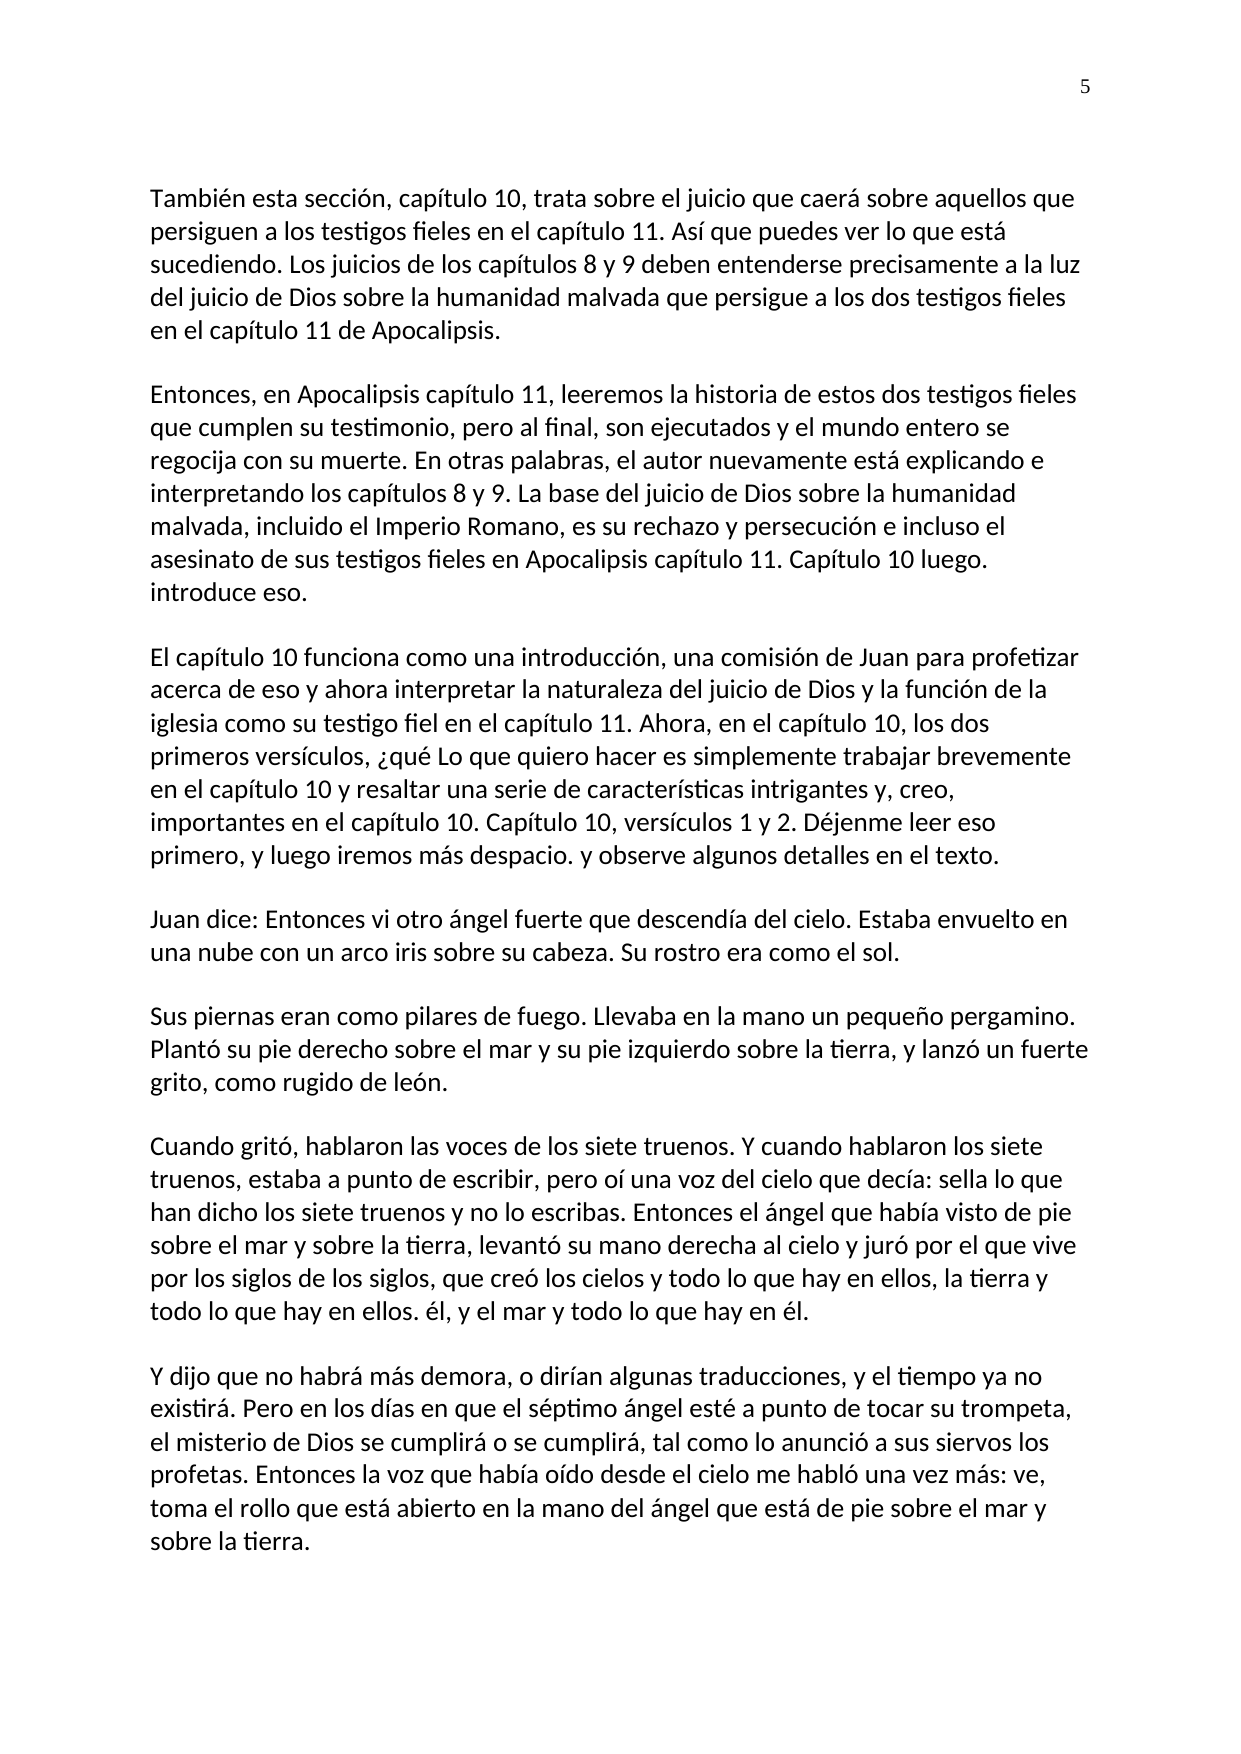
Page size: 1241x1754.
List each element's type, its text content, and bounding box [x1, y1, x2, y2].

text Juan dice: Entonces vi otro ángel fuerte que descendía del cielo. Estaba envuelto en una nube con un arco iris sobre su cabeza. Su rostro era como el sol. [150, 902, 1090, 968]
text También esta sección, capítulo 10, trata sobre el juicio que caerá sobre aquellos que persiguen a los testigos fieles en el capítulo 11. Así que puedes ver lo que está sucediendo. Los juicios de los capítulos 8 y 9 deben entenderse precisamente a la luz del juicio de Dios sobre la humanidad malvada que persigue a los dos testigos fieles en el capítulo 11 de Apocalipsis. [150, 181, 1090, 346]
text Cuando gritó, hablaron las voces de los siete truenos. Y cuando hablaron los siete truenos, estaba a punto de escribir, pero oí una voz del cielo que decía: sella lo que han dicho los siete truenos y no lo escribas. Entonces el ángel que había visto de pie sobre el mar y sobre la tierra, levantó su mano derecha al cielo y juró por el que vive por los siglos de los siglos, que creó los cielos y todo lo que hay en ellos, la tierra y todo lo que hay en ellos. él, y el mar y todo lo que hay en él. [150, 1129, 1090, 1327]
text Y dijo que no habrá más demora, o dirían algunas traducciones, y el tiempo ya no existirá. Pero en los días en que el séptimo ángel esté a punto de tocar su trompeta, el misterio de Dios se cumplirá o se cumplirá, tal como lo anunció a sus siervos los profetas. Entonces la voz que había oído desde el cielo me habló una vez más: ve, toma el rollo que está abierto en la mano del ángel que está de pie sobre el mar y sobre la tierra. [150, 1359, 1090, 1557]
text Entonces, en Apocalipsis capítulo 11, leeremos la historia de estos dos testigos fieles que cumplen su testimonio, pero al final, son ejecutados y el mundo entero se regocija con su muerte. En otras palabras, el autor nuevamente está explicando e interpretando los capítulos 8 y 9. La base del juicio de Dios sobre la humanidad malvada, incluido el Imperio Romano, es su rechazo y persecución e incluso el asesinato de sus testigos fieles en Apocalipsis capítulo 11. Capítulo 10 luego. introduce eso. [150, 377, 1090, 608]
text Sus piernas eran como pilares de fuego. Llevaba en la mano un pequeño pergamino. Plantó su pie derecho sobre el mar y su pie izquierdo sobre la tierra, y lanzó un fuerte grito, como rugido de león. [150, 999, 1090, 1098]
text El capítulo 10 funciona como una introducción, una comisión de Juan para profetizar acerca de eso y ahora interpretar la naturaleza del juicio de Dios y la función de la iglesia como su testigo fiel en el capítulo 11. Ahora, en el capítulo 10, los dos primeros versículos, ¿qué Lo que quiero hacer es simplemente trabajar brevemente en el capítulo 10 y resaltar una serie de características intrigantes y, creo, importantes en el capítulo 10. Capítulo 10, versículos 1 y 2. Déjenme leer eso primero, y luego iremos más despacio. y observe algunos detalles en el texto. [150, 640, 1090, 871]
